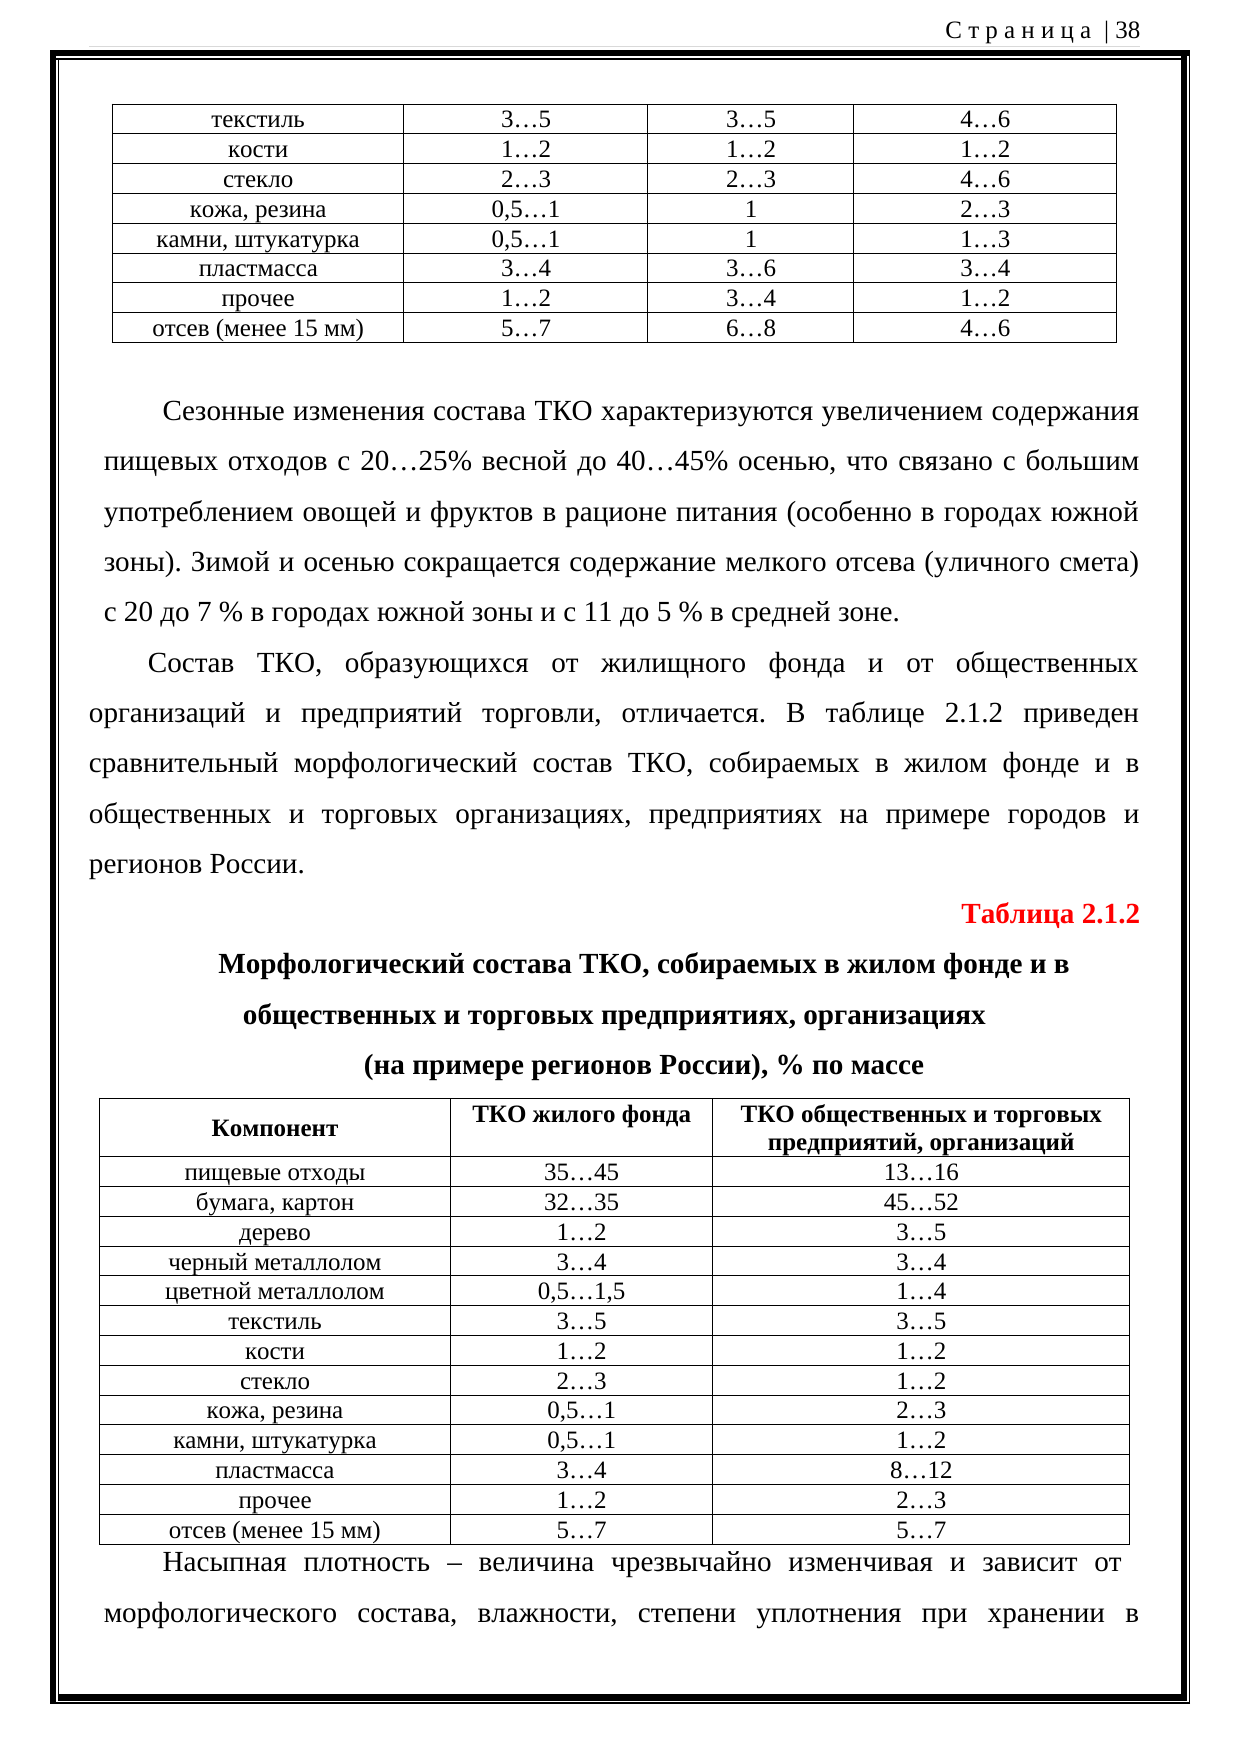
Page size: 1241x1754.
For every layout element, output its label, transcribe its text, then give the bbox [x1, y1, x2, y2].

table_cell 3…4 [451, 1247, 712, 1275]
table_cell 2…3 [854, 194, 1116, 223]
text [103, 1544, 1140, 1628]
table_cell 3…5 [648, 105, 853, 133]
table_cell 1…2 [713, 1336, 1129, 1365]
table_cell 1…2 [713, 1366, 1129, 1394]
text (на примере регионов России), % по массе [89, 1047, 1140, 1081]
table_cell кости [100, 1336, 450, 1365]
table_cell 3…4 [404, 254, 647, 282]
table_cell 1…2 [451, 1485, 712, 1514]
table_cell 3…5 [404, 105, 647, 133]
table_cell черный металлолом [100, 1247, 450, 1275]
table_cell 1…4 [713, 1276, 1129, 1305]
table_cell 5…7 [713, 1515, 1129, 1543]
table_cell 1…2 [451, 1336, 712, 1365]
table_cell камни, штукатурка [113, 224, 403, 252]
table_cell 13…16 [713, 1157, 1129, 1186]
text Состав ТКО, образующихся от жилищного фонда и от общественных организаций и предприятий торговли, отличается. В таблице 2.1.2 приведен сравнительный морфологический состав ТКО, собираемых в жилом фонде и в общественных и торговых организациях, предприятиях на примере городов и регионов России. [89, 645, 1140, 879]
table_cell пластмасса [100, 1455, 450, 1484]
text Таблица 2.1.2 [89, 896, 1140, 930]
table_cell стекло [113, 164, 403, 193]
table_cell отсев (менее 15 мм) [100, 1515, 450, 1543]
table_cell 0,5…1 [404, 224, 647, 252]
table_cell 8…12 [713, 1455, 1129, 1484]
table_cell 0,5…1 [404, 194, 647, 223]
text Сезонные изменения состава ТКО характеризуются увеличением содержания пищевых отходов с 20…25% весной до 40…45% осенью, что связано с большим употреблением овощей и фруктов в рационе питания (особенно в городах южной зоны). Зимой и осенью сокращается содержание мелкого отсева (уличного смета) с 20 до 7 % в городах южной зоны и с 11 до 5 % в средней зоне. [103, 393, 1140, 628]
table_cell 0,5…1 [451, 1425, 712, 1454]
table_cell пластмасса [113, 254, 403, 282]
table_cell 2…3 [648, 164, 853, 193]
table_cell 5…7 [451, 1515, 712, 1543]
table_cell текстиль [100, 1306, 450, 1335]
table_cell камни, штукатурка [100, 1425, 450, 1454]
table_cell 3…4 [648, 283, 853, 312]
table_cell 45…52 [713, 1187, 1129, 1216]
table_cell дерево [100, 1217, 450, 1246]
table_cell 6…8 [648, 313, 853, 342]
table_cell 1…3 [854, 224, 1116, 252]
table_cell текстиль [113, 105, 403, 133]
table_cell 4…6 [854, 164, 1116, 193]
table_cell бумага, картон [100, 1187, 450, 1216]
table_cell 3…5 [713, 1306, 1129, 1335]
table_cell прочее [100, 1485, 450, 1514]
table_cell 4…6 [854, 313, 1116, 342]
table_cell кожа, резина [100, 1396, 450, 1424]
table_cell 1…2 [451, 1217, 712, 1246]
table_cell кожа, резина [113, 194, 403, 223]
table_cell 4…6 [854, 105, 1116, 133]
table_cell 1…2 [854, 283, 1116, 312]
table_cell 1…2 [404, 283, 647, 312]
table_cell 32…35 [451, 1187, 712, 1216]
table_cell 0,5…1 [451, 1396, 712, 1424]
table_cell 2…3 [404, 164, 647, 193]
text Морфологический состава ТКО, собираемых в жилом фонде и в общественных и торговых предприятиях, организациях [89, 947, 1140, 1031]
table_cell 1…2 [648, 134, 853, 163]
table_cell 3…4 [713, 1247, 1129, 1275]
table_cell 3…4 [451, 1455, 712, 1484]
table_cell 0,5…1,5 [451, 1276, 712, 1305]
table_cell стекло [100, 1366, 450, 1394]
table_cell 1…2 [854, 134, 1116, 163]
table_header Компонент [100, 1099, 450, 1156]
table_cell 3…4 [854, 254, 1116, 282]
table_cell кости [113, 134, 403, 163]
table_cell отсев (менее 15 мм) [113, 313, 403, 342]
table_cell 1…2 [713, 1425, 1129, 1454]
table_cell 35…45 [451, 1157, 712, 1186]
table_cell пищевые отходы [100, 1157, 450, 1186]
table_cell 2…3 [713, 1485, 1129, 1514]
table_cell 2…3 [713, 1396, 1129, 1424]
table_cell 5…7 [404, 313, 647, 342]
table_header ТКО жилого фонда [451, 1099, 712, 1156]
table_cell 1 [648, 224, 853, 252]
table_cell 3…6 [648, 254, 853, 282]
table_cell цветной металлолом [100, 1276, 450, 1305]
table_cell прочее [113, 283, 403, 312]
table_header ТКО общественных и торговых предприятий, организаций [713, 1099, 1129, 1156]
table_cell 3…5 [451, 1306, 712, 1335]
table_cell 1 [648, 194, 853, 223]
table_cell 3…5 [713, 1217, 1129, 1246]
table_cell 1…2 [404, 134, 647, 163]
table_cell 2…3 [451, 1366, 712, 1394]
